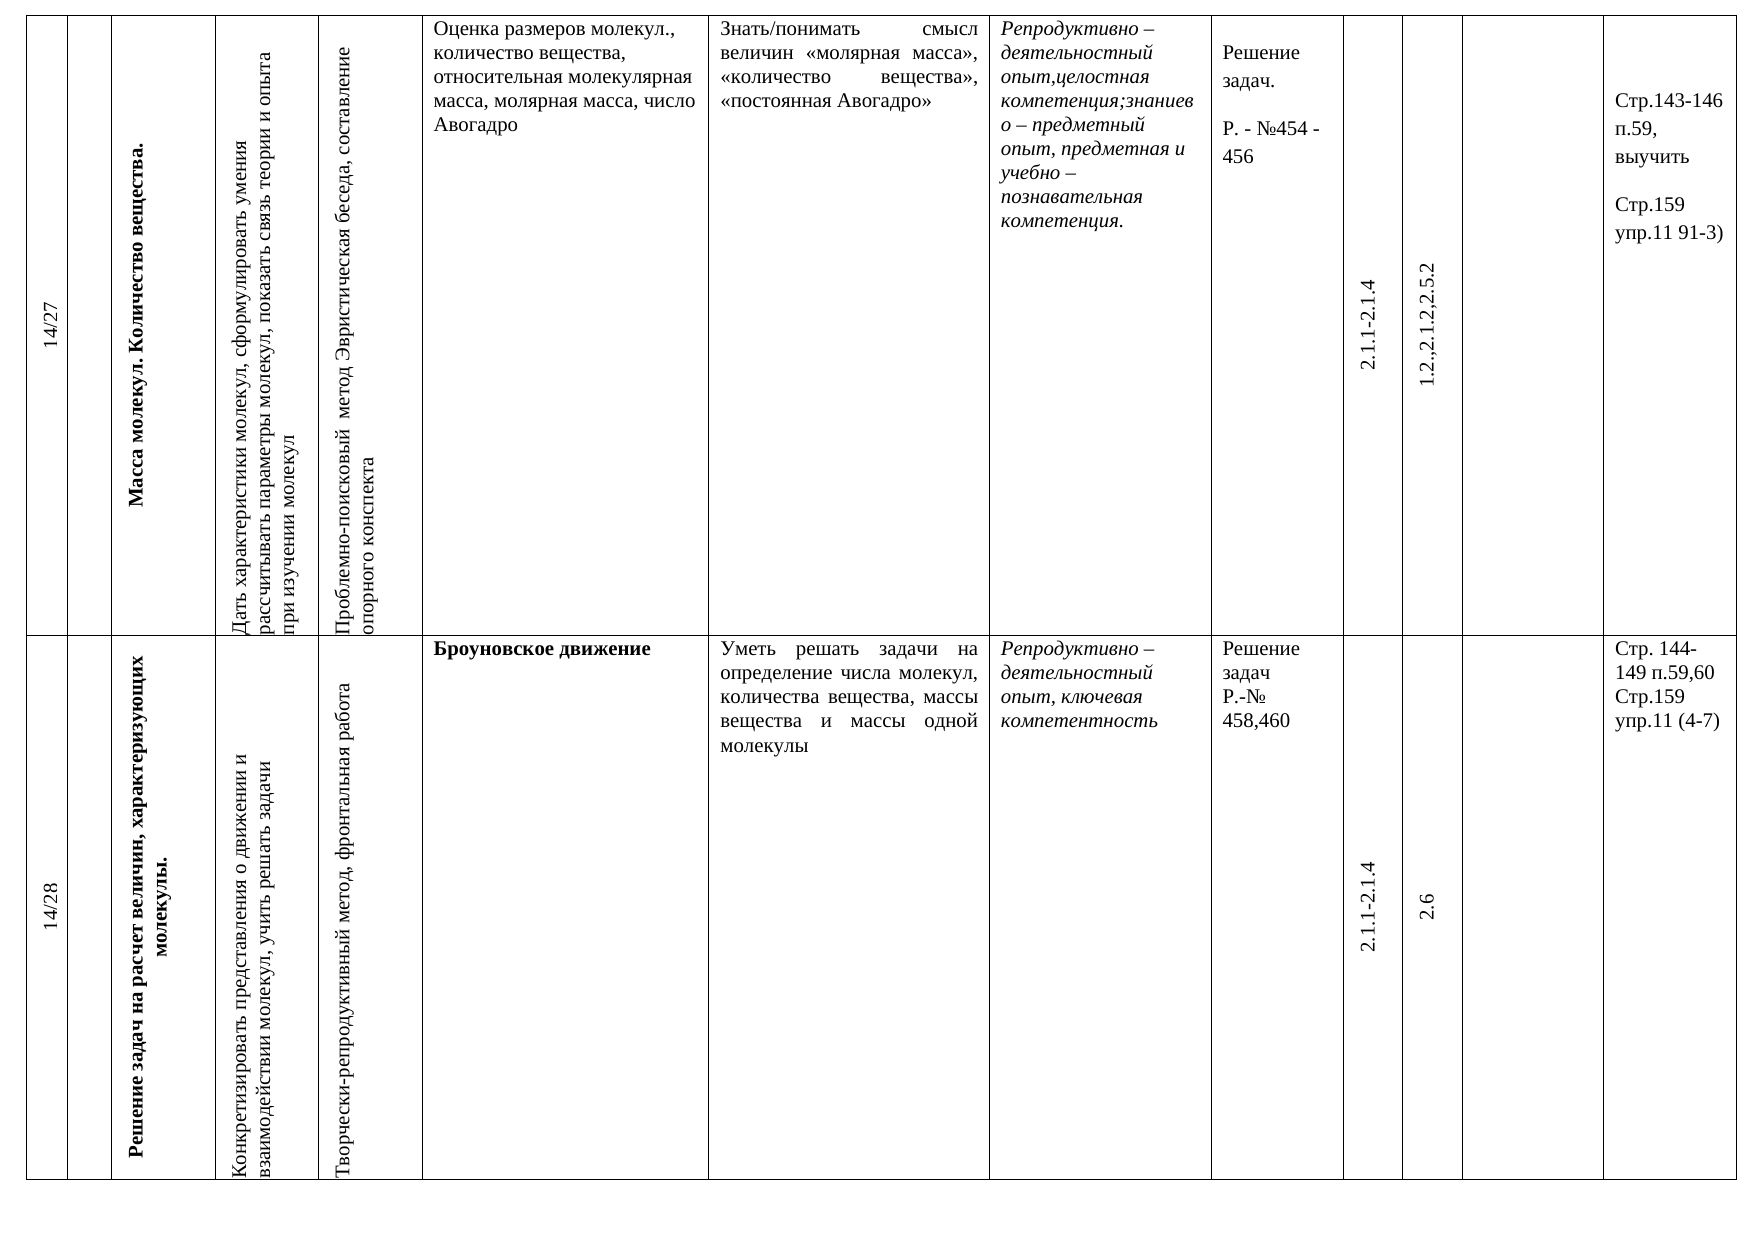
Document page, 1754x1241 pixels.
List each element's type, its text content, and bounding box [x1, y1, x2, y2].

table_cell Стр.143-146 п.59, выучить Стр.159 упр.11 91-3) [1604, 16, 1736, 635]
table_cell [990, 16, 1211, 635]
table_cell Стр. 144-149 п.59,60 Стр.159 упр.11 (4-7) [1604, 636, 1736, 1179]
table_cell Решение задач на расчет величин, характеризующих молекулы. [112, 636, 215, 1179]
table_cell 1.2.,2.1.2,2.5.2 [1403, 16, 1462, 635]
table_cell 2.6 [1403, 636, 1462, 1179]
table_cell Уметь решать задачи на определение числа молекул, количества вещества, массы вещества и массы одной молекулы [709, 636, 989, 1179]
table_cell Репродуктивно – деятельностный опыт, ключевая компетентность [990, 636, 1211, 1179]
table_cell Решение задач. Р. - №454 - 456 [1212, 16, 1343, 635]
table_cell 2.1.1-2.1.4 [1344, 16, 1402, 635]
table_cell 2.1.1-2.1.4 [1344, 636, 1402, 1179]
table_cell [68, 636, 111, 1179]
table_cell Творчески-репродуктивный метод, фронтальная работа [319, 636, 422, 1179]
table_cell [1463, 636, 1603, 1179]
table_cell Знать/понимать смысл величин «молярная масса», «количество вещества», «постоянная Авогадро» [709, 16, 989, 635]
table_cell Оценка размеров молекул., количество вещества, относительная молекулярная масса, молярная масса, число Авогадро [423, 16, 708, 635]
table_cell [68, 16, 111, 635]
table_cell [1463, 16, 1603, 635]
table_cell 14/27 [27, 16, 67, 635]
table_cell Решение задач Р.-№ 458,460 [1212, 636, 1343, 1179]
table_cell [319, 16, 422, 635]
table_cell Конкретизировать представления о движении и взаимодействии молекул, учить решать задачи [216, 636, 318, 1179]
table_cell Броуновское движение [423, 636, 708, 1179]
table_cell Масса молекул. Количество вещества. [112, 16, 215, 635]
table_cell 14/28 [27, 636, 67, 1179]
table_cell Дать характеристики молекул, сформулировать умения рассчитывать параметры молекул, показать связь теории и опыта при изучении молекул [216, 16, 318, 635]
